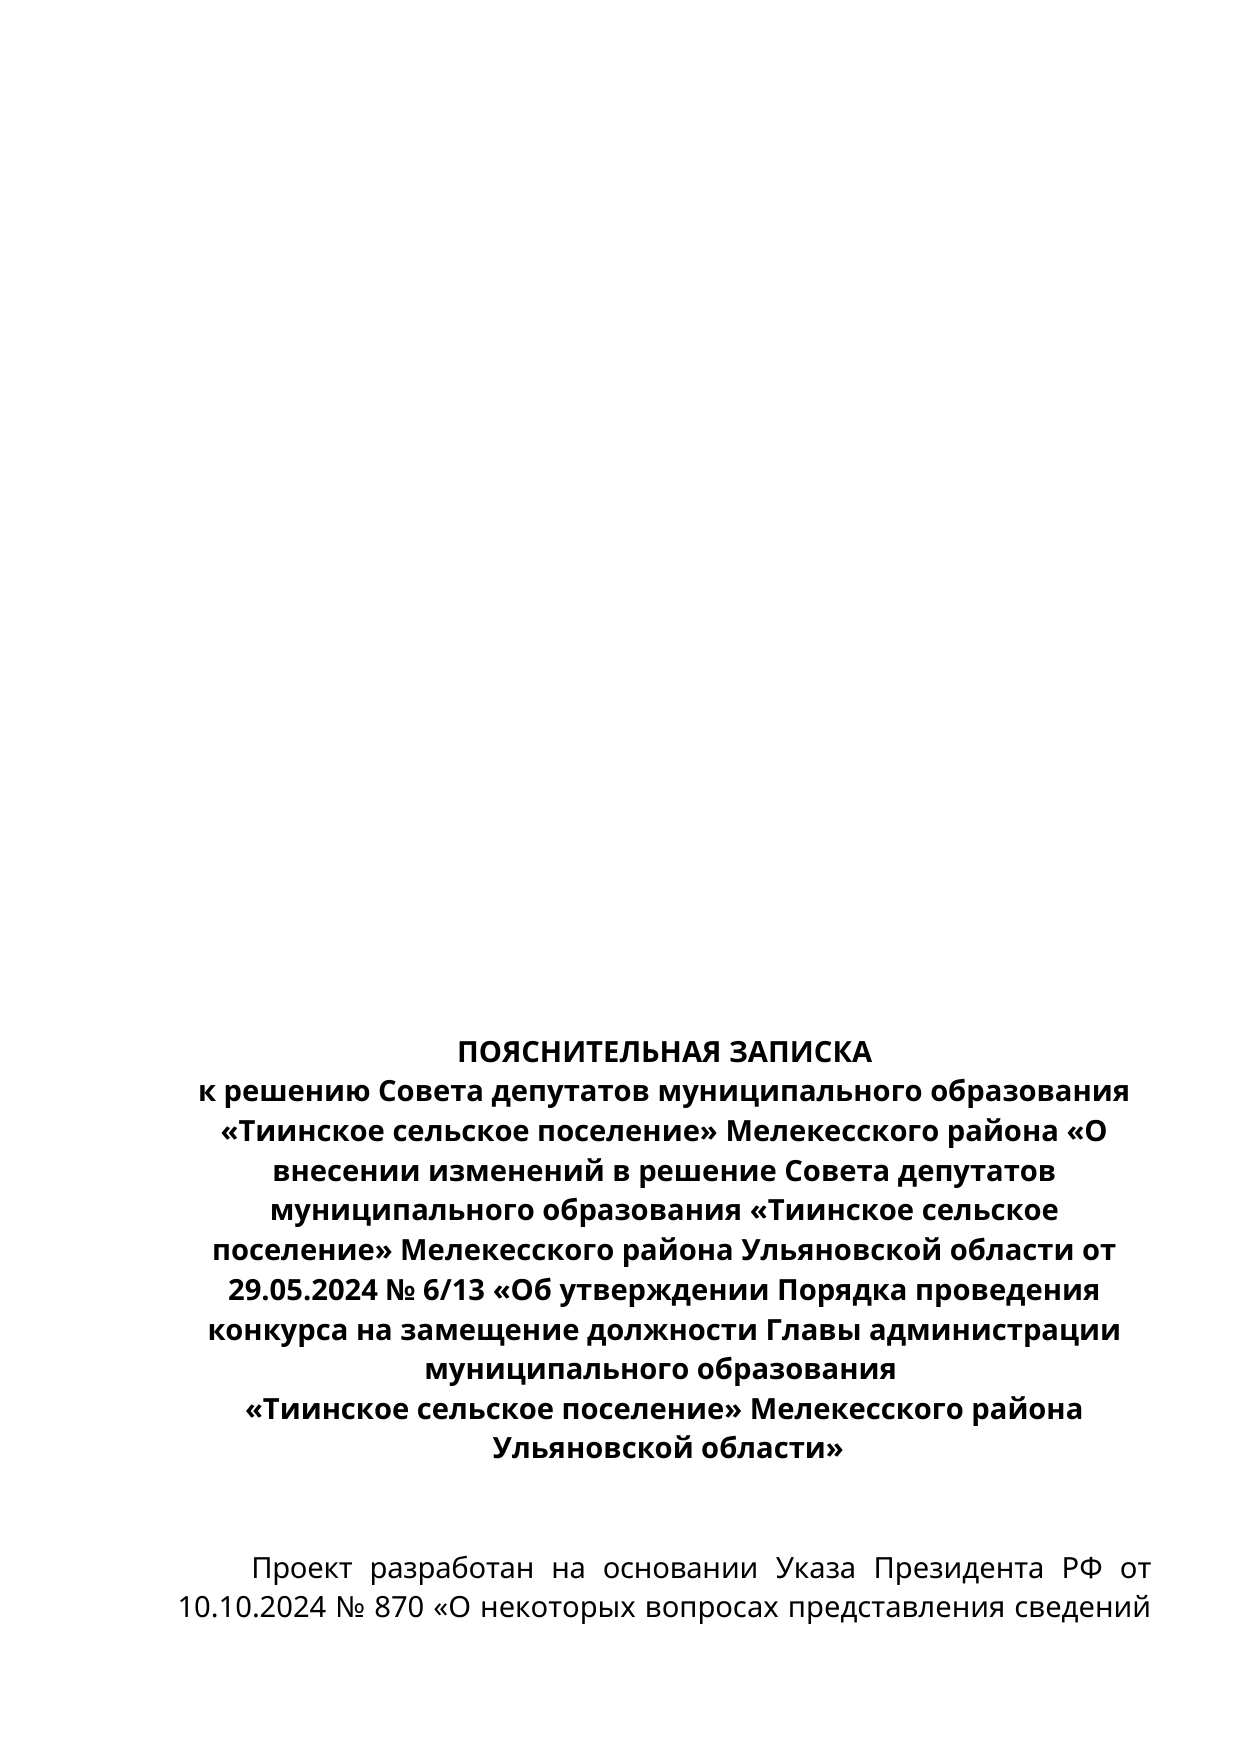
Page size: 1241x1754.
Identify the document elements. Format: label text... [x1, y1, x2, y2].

title Ульяновской области» [177, 1428, 1152, 1467]
title к решению Совета депутатов муниципального образования «Тиинское сельское поселение» Мелекесского района «О внесении изменений в решение Совета депутатов муниципального образования «Тиинское сельское поселение» Мелекесского района Ульяновской области от 29.05.2024 № 6/13 «Об утверждении Порядка проведения конкурса на замещение должности Главы администрации муниципального образования «Тиинское сельское поселение» Мелекесского района [177, 1071, 1152, 1428]
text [177, 1547, 1152, 1626]
text ПОЯСНИТЕЛЬНАЯ ЗАПИСКА [177, 1031, 1152, 1071]
